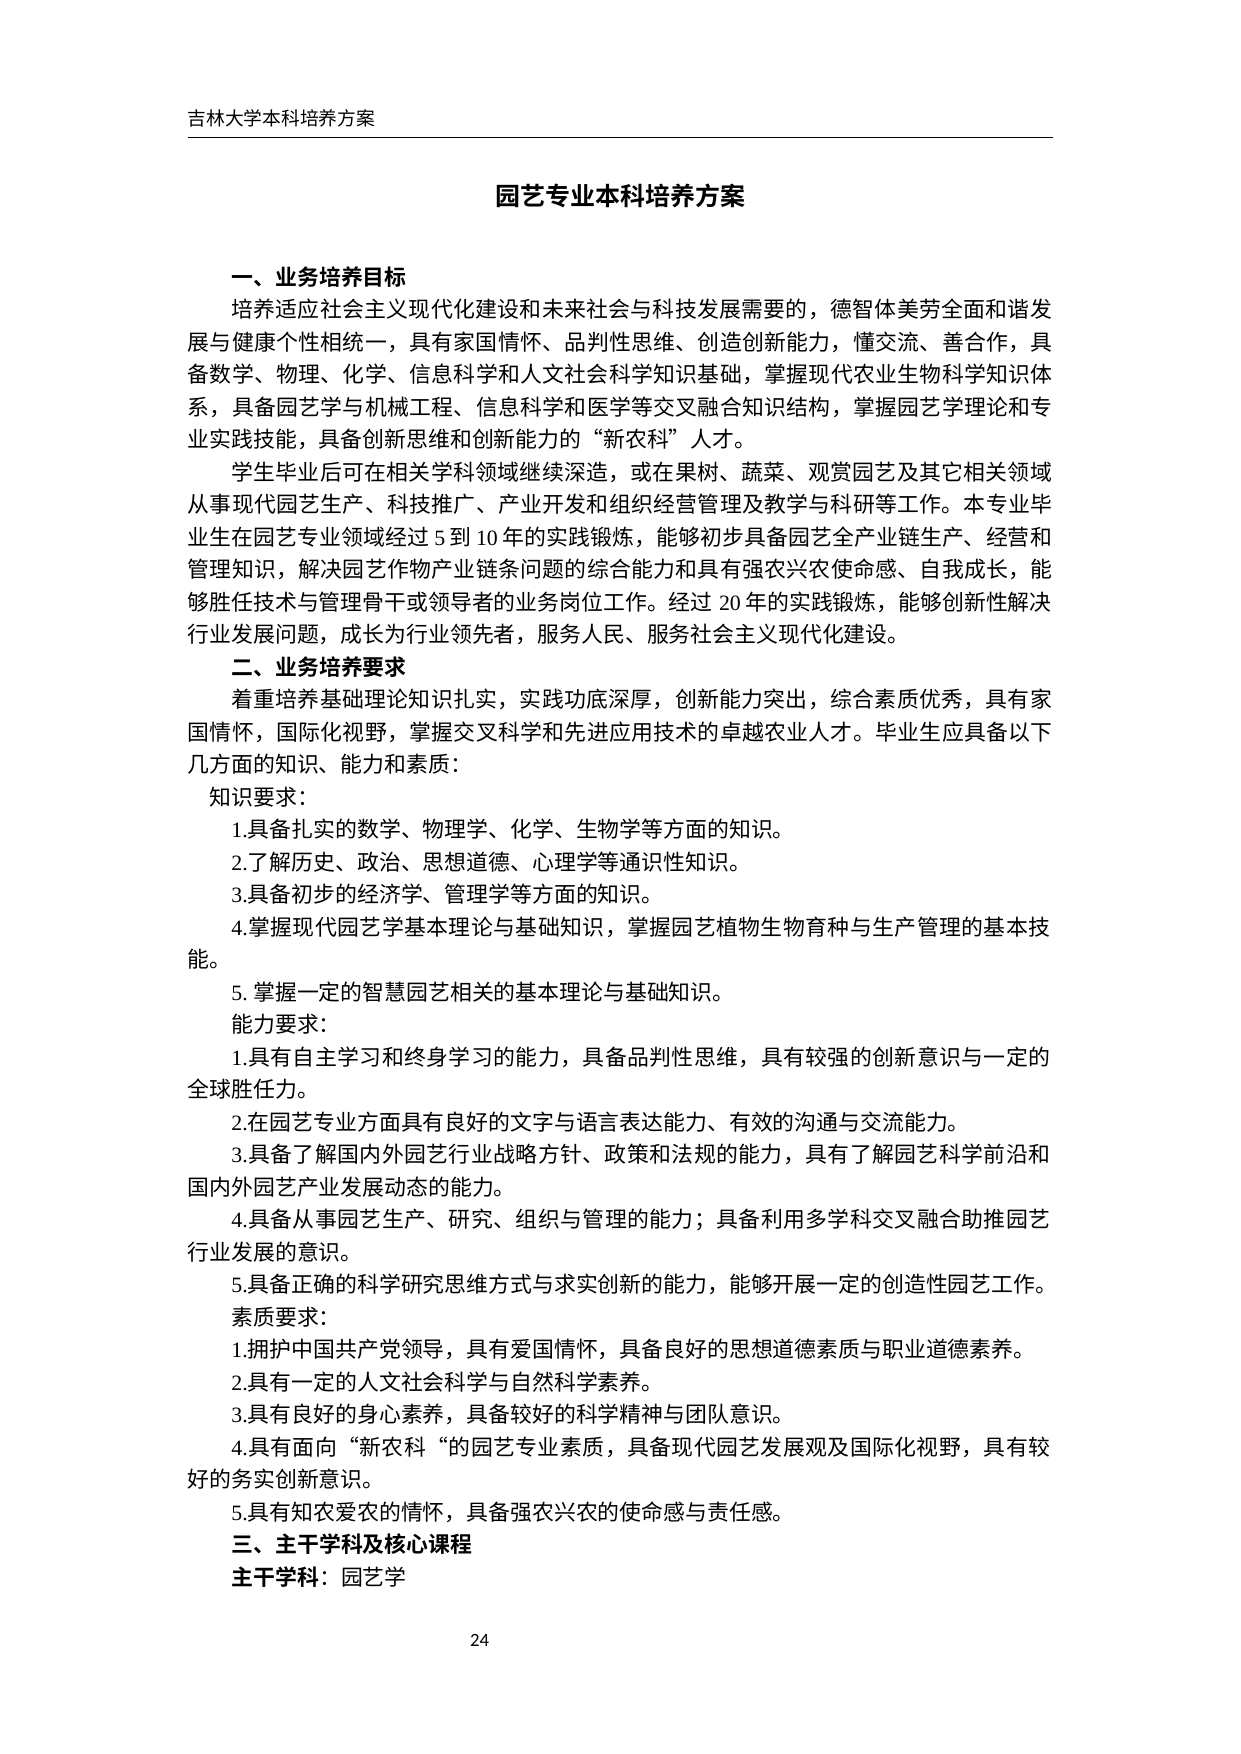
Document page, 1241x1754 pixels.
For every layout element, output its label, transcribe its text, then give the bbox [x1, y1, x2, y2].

text 1.具备扎实的数学、物理学、化学、生物学等方面的知识。 [187, 812, 1053, 844]
text 4.具备从事园艺生产、研究、组织与管理的能力；具备利用多学科交叉融合助推园艺行业发展的意识。 [187, 1202, 1053, 1267]
text 5.具备正确的科学研究思维方式与求实创新的能力，能够开展一定的创造性园艺工作。 [187, 1267, 1053, 1299]
text 一、业务培养目标 [187, 259, 1053, 292]
text 5. 掌握一定的智慧园艺相关的基本理论与基础知识。 [187, 974, 1053, 1007]
text 1.具有自主学习和终身学习的能力，具备品判性思维，具有较强的创新意识与一定的全球胜任力。 [187, 1039, 1053, 1104]
text 主干学科：园艺学 [187, 1559, 1053, 1592]
text 三、主干学科及核心课程 [187, 1527, 1053, 1559]
text 素质要求： [187, 1299, 1053, 1332]
text 3.具有良好的身心素养，具备较好的科学精神与团队意识。 [187, 1397, 1053, 1429]
text 学生毕业后可在相关学科领域继续深造，或在果树、蔬菜、观赏园艺及其它相关领域从事现代园艺生产、科技推广、产业开发和组织经营管理及教学与科研等工作。本专业毕业生在园艺专业领域经过5到10年的实践锻炼，能够初步具备园艺全产业链生产、经营和管理知识，解决园艺作物产业链条问题的综合能力和具有强农兴农使命感、自我成长，能够胜任技术与管理骨干或领导者的业务岗位工作。经过20年的实践锻炼，能够创新性解决行业发展问题，成长为行业领先者，服务人民、服务社会主义现代化建设。 [187, 454, 1053, 649]
text 2.具有一定的人文社会科学与自然科学素养。 [187, 1364, 1053, 1397]
text 3.具备初步的经济学、管理学等方面的知识。 [187, 877, 1053, 909]
text 2.在园艺专业方面具有良好的文字与语言表达能力、有效的沟通与交流能力。 [187, 1104, 1053, 1137]
text 4.掌握现代园艺学基本理论与基础知识，掌握园艺植物生物育种与生产管理的基本技能。 [187, 909, 1053, 974]
text 3.具备了解国内外园艺行业战略方针、政策和法规的能力，具有了解园艺科学前沿和国内外园艺产业发展动态的能力。 [187, 1137, 1053, 1202]
text 5.具有知农爱农的情怀，具备强农兴农的使命感与责任感。 [187, 1494, 1053, 1527]
text 2.了解历史、政治、思想道德、心理学等通识性知识。 [187, 844, 1053, 877]
text 着重培养基础理论知识扎实，实践功底深厚，创新能力突出，综合素质优秀，具有家国情怀，国际化视野，掌握交叉科学和先进应用技术的卓越农业人才。毕业生应具备以下几方面的知识、能力和素质： 知识要求： [187, 682, 1053, 812]
text 培养适应社会主义现代化建设和未来社会与科技发展需要的，德智体美劳全面和谐发展与健康个性相统一，具有家国情怀、品判性思维、创造创新能力，懂交流、善合作，具备数学、物理、化学、信息科学和人文社会科学知识基础，掌握现代农业生物科学知识体系，具备园艺学与机械工程、信息科学和医学等交叉融合知识结构，掌握园艺学理论和专业实践技能，具备创新思维和创新能力的“新农科”人才。 [187, 292, 1053, 454]
text 二、业务培养要求 [187, 649, 1053, 682]
text 4.具有面向“新农科“的园艺专业素质，具备现代园艺发展观及国际化视野，具有较好的务实创新意识。 [187, 1429, 1053, 1494]
text 园艺专业本科培养方案 [187, 162, 1053, 227]
text 能力要求： [187, 1007, 1053, 1039]
text 1.拥护中国共产党领导，具有爱国情怀，具备良好的思想道德素质与职业道德素养。 [187, 1332, 1053, 1364]
